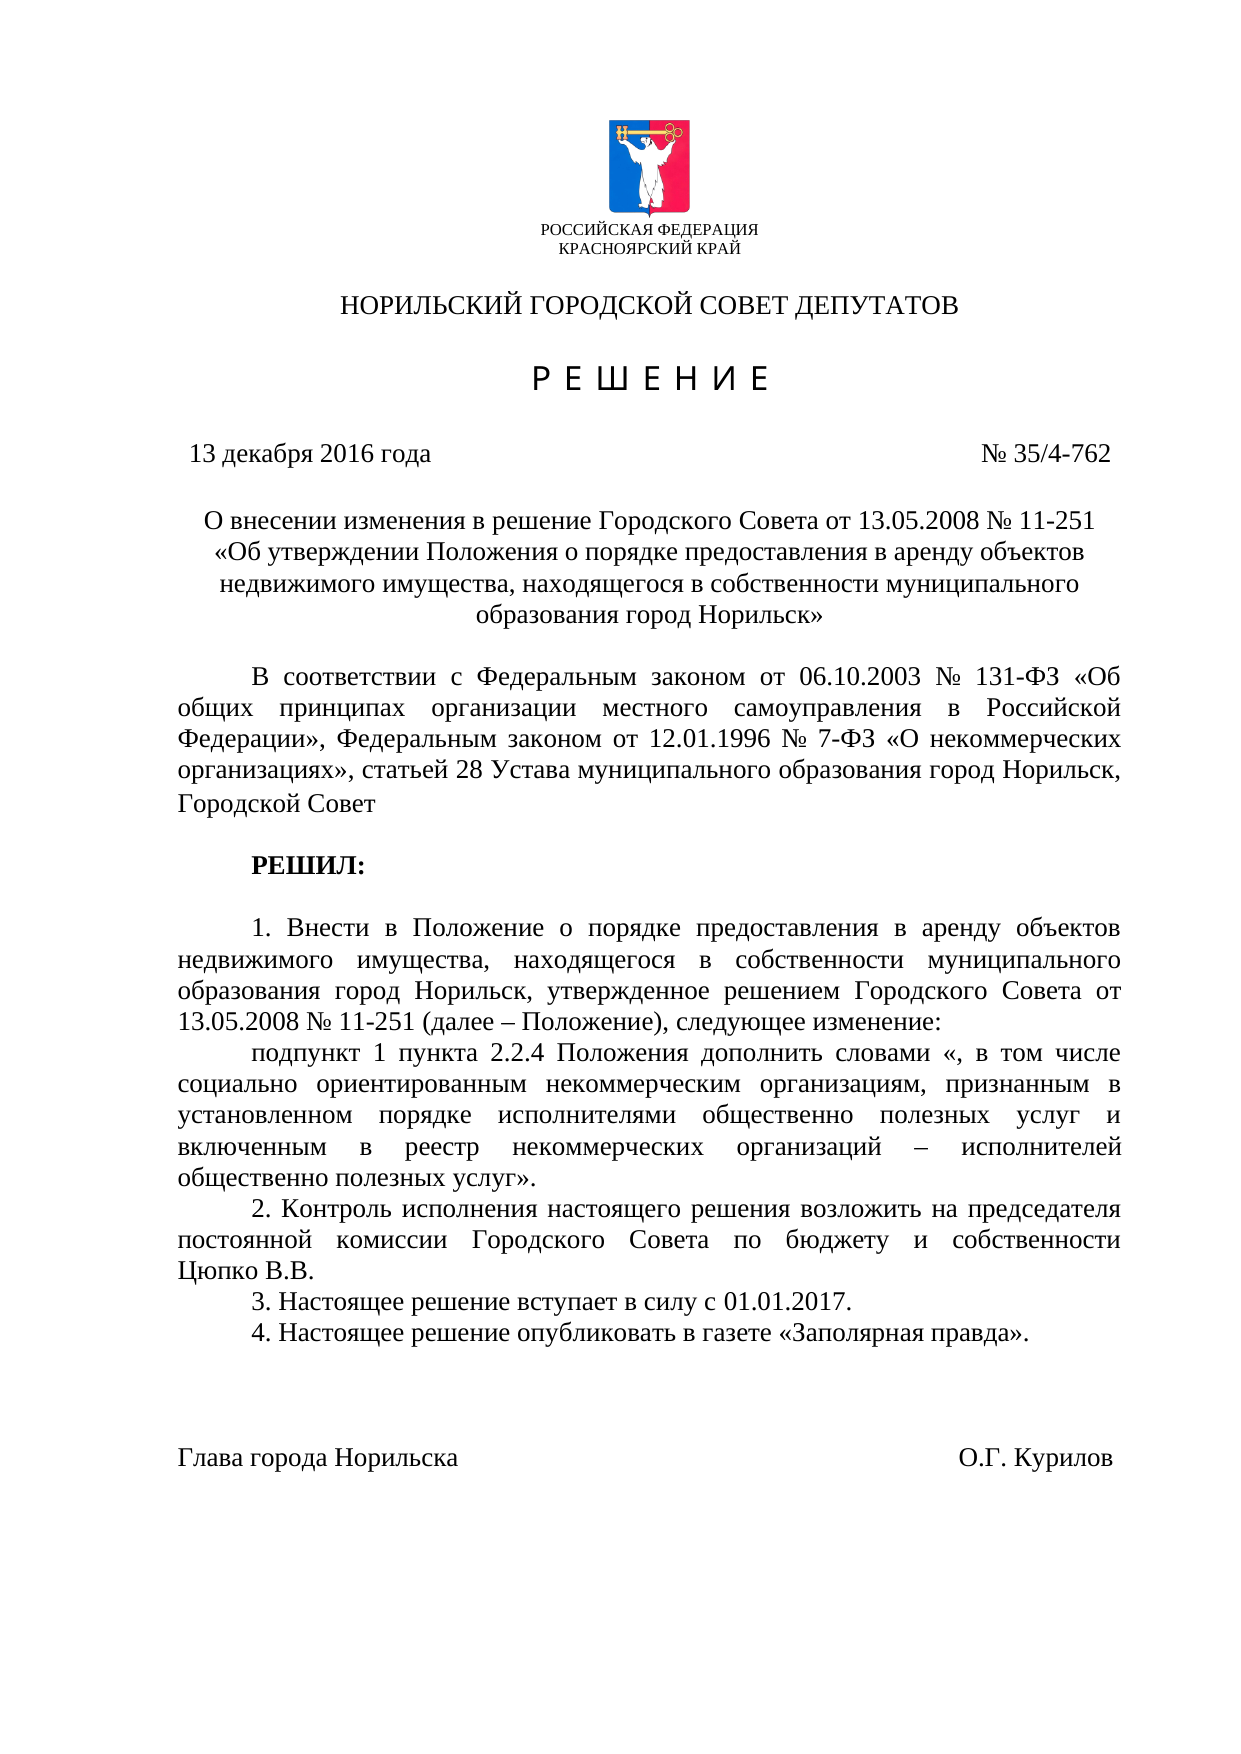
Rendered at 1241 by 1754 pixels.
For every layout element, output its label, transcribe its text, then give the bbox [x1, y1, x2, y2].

text 4. Настоящее решение опубликовать в газете «Заполярная правда». [177, 1316, 1122, 1348]
text В соответствии с Федеральным законом от 06.10.2003 № 131-ФЗ «Об общих принципах организации местного самоуправления в Российской Федерации», Федеральным законом от 12.01.1996 № 7-ФЗ «О некоммерческих организациях», статьей 28 Устава муниципального образования город Норильск, Городской Совет [177, 660, 1122, 818]
list 1. Внести в Положение о порядке предоставления в аренду объектов недвижимого имущества, находящегося в собственности муниципального образования город Норильск, утвержденное решением Городского Совета от 13.05.2008 № 11-251 (далее – Положение), следующее изменение: [177, 912, 1122, 1036]
text РЕШИЛ: [177, 849, 1122, 880]
text РОССИЙСКАЯ ФЕДЕРАЦИЯ [177, 220, 1122, 239]
text Р Е Ш Е Н И Е [177, 354, 1122, 400]
table_header № 35/4-762 [665, 437, 1122, 473]
text О внесении изменения в решение Городского Совета от 13.05.2008 № 11-251 «Об утверждении Положения о порядке предоставления в аренду объектов недвижимого имущества, находящегося в собственности муниципального образования город Норильск» [177, 504, 1122, 629]
text 2. Контроль исполнения настоящего решения возложить на председателя постоянной комиссии Городского Совета по бюджету и собственности Цюпко В.В. [177, 1192, 1122, 1285]
text КРАСНОЯРСКИЙ КРАЙ [177, 239, 1122, 258]
text НОРИЛЬСКИЙ ГОРОДСКОЙ СОВЕТ ДЕПУТАТОВ [177, 289, 1122, 320]
table_header 13 декабря 2016 года [177, 437, 664, 473]
text 3. Настоящее решение вступает в силу с 01.01.2017. [177, 1285, 1122, 1316]
text подпункт 1 пункта 2.2.4 Положения дополнить словами «, в том числе социально ориентированным некоммерческим организациям, признанным в установленном порядке исполнителями общественно полезных услуг и включенным в реестр некоммерческих организаций – исполнителей общественно полезных услуг». [177, 1036, 1122, 1192]
text Глава города Норильска О.Г. Курилов [177, 1441, 1122, 1472]
picture [607, 118, 692, 220]
